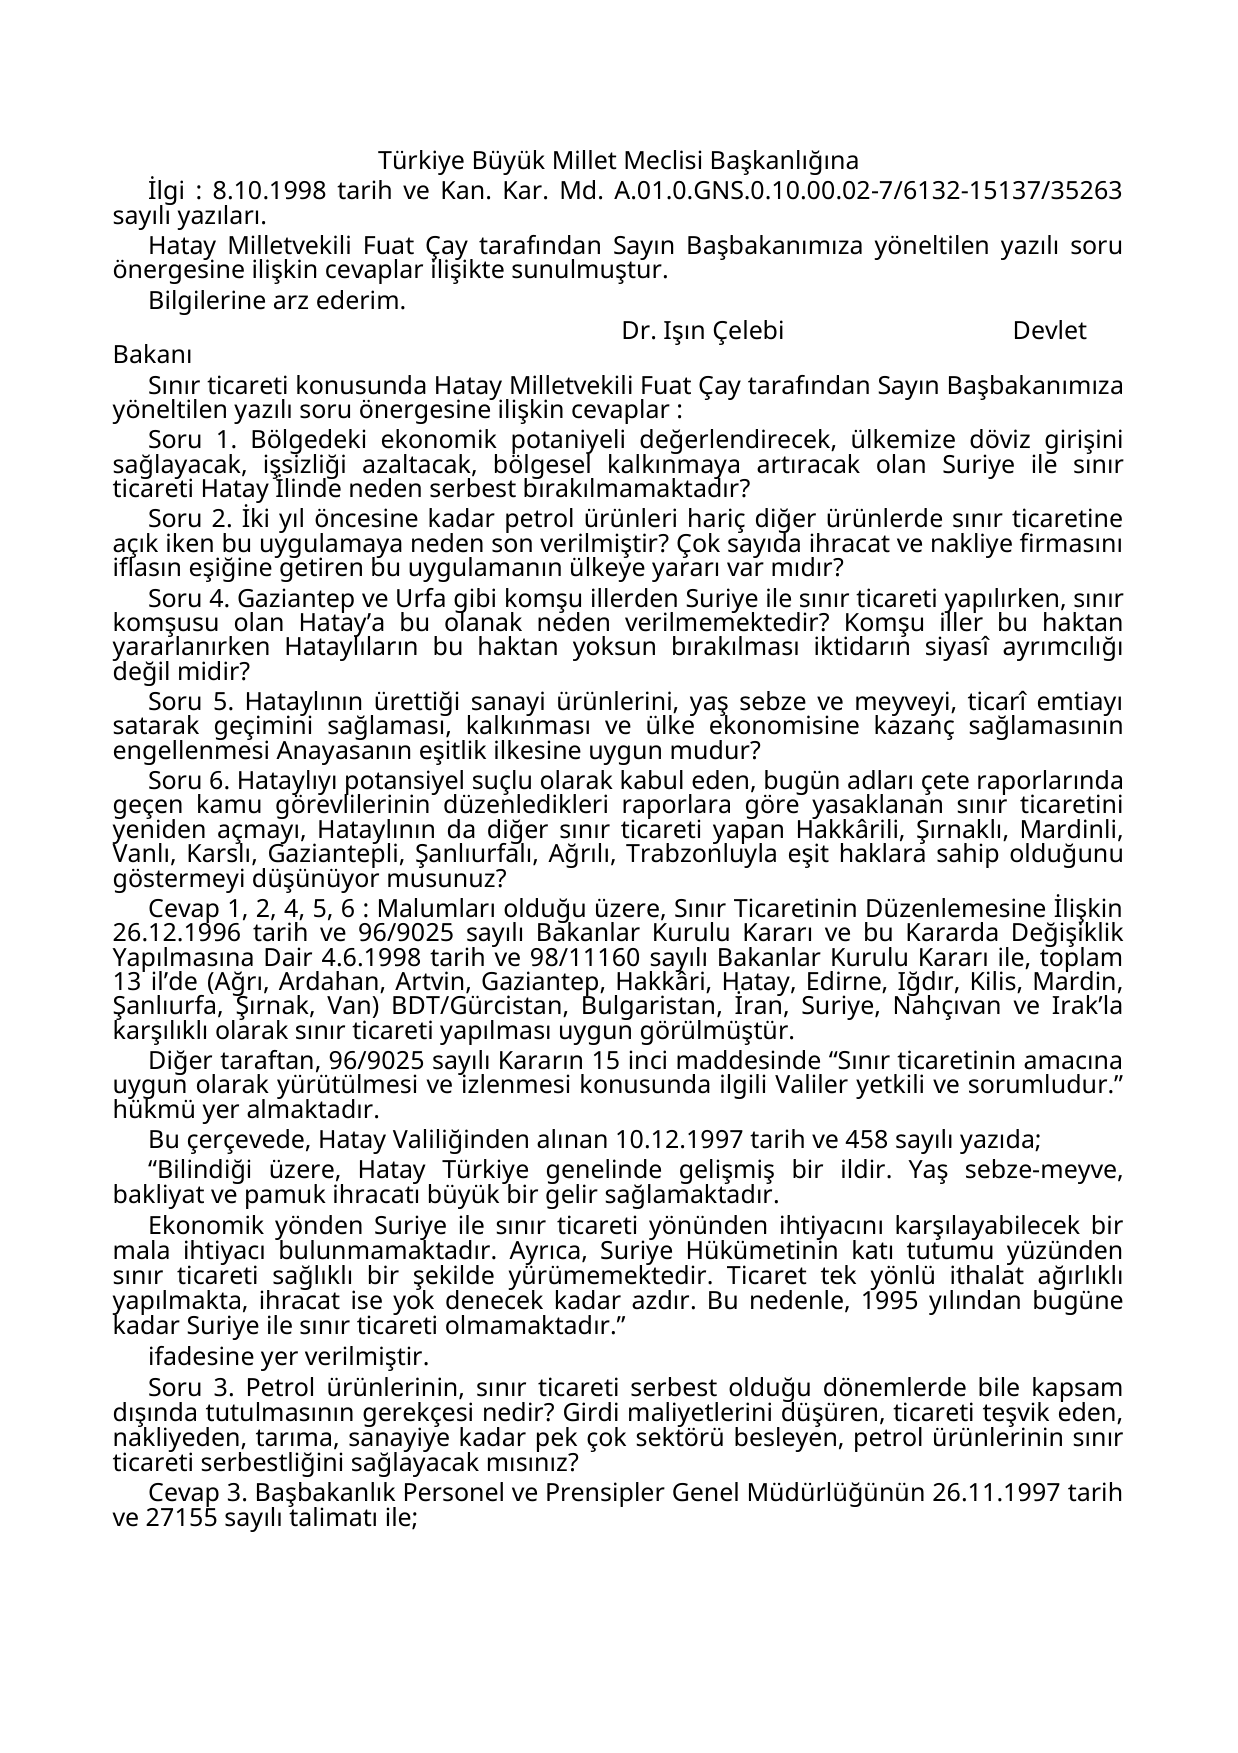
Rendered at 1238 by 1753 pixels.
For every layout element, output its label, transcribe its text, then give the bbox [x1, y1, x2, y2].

text Türkiye Büyük Millet Meclisi Başkanlığına [112, 150, 1125, 174]
text Ekonomik yönden Suriye ile sınır ticareti yönünden ihtiyacını karşılayabilecek bir mala ihtiyacı bulunmamaktadır. Ayrıca, Suriye Hükümetinin katı tutumu yüzünden sınır ticareti sağlıklı bir şekilde yürümemektedir. Ticaret tek yönlü ithalat ağırlıklı yapılmakta, ihracat ise yok denecek kadar azdır. Bu nedenle, 1995 yılından bugüne kadar Suriye ile sınır ticareti olmamaktadır.” [112, 1214, 1125, 1339]
text Soru 2. İki yıl öncesine kadar petrol ürünleri hariç diğer ürünlerde sınır ticaretine açık iken bu uygulamaya neden son verilmiştir? Çok sayıda ihracat ve nakliye firmasını iflasın eşiğine getiren bu uygulamanın ülkeye yararı var mıdır? [112, 508, 1125, 582]
text Hatay Milletvekili Fuat Çay tarafından Sayın Başbakanımıza yöneltilen yazılı soru önergesine ilişkin cevaplar ilişikte sunulmuştur. [112, 235, 1125, 284]
text İlgi : 8.10.1998 tarih ve Kan. Kar. Md. A.01.0.GNS.0.10.00.02-7/6132-15137/35263 sayılı yazıları. [112, 180, 1125, 229]
text Soru 1. Bölgedeki ekonomik potaniyeli değerlendirecek, ülkemize döviz girişini sağlayacak, işsizliği azaltacak, bölgesel kalkınmaya artıracak olan Suriye ile sınır ticareti Hatay İlinde neden serbest bırakılmamaktadır? [112, 429, 1125, 502]
text Soru 5. Hataylının ürettiği sanayi ürünlerini, yaş sebze ve meyveyi, ticarî emtiayı satarak geçimini sağlaması, kalkınması ve ülke ekonomisine kazanç sağlamasının engellenmesi Anayasanın eşitlik ilkesine uygun mudur? [112, 691, 1125, 764]
text Soru 6. Hataylıyı potansiyel suçlu olarak kabul eden, bugün adları çete raporlarında geçen kamu görevlilerinin düzenledikleri raporlara göre yasaklanan sınır ticaretini yeniden açmayı, Hataylının da diğer sınır ticareti yapan Hakkârili, Şırnaklı, Mardinli, Vanlı, Karslı, Gaziantepli, Şanlıurfalı, Ağrılı, Trabzonluyla eşit haklara sahip olduğunu göstermeyi düşünüyor musunuz? [112, 770, 1125, 892]
text Sınır ticareti konusunda Hatay Milletvekili Fuat Çay tarafından Sayın Başbakanımıza yöneltilen yazılı soru önergesine ilişkin cevaplar : [112, 375, 1125, 423]
text Bu çerçevede, Hatay Valiliğinden alınan 10.12.1997 tarih ve 458 sayılı yazıda; [112, 1129, 1125, 1153]
text Soru 3. Petrol ürünlerinin, sınır ticareti serbest olduğu dönemlerde bile kapsam dışında tutulmasının gerekçesi nedir? Girdi maliyetlerini düşüren, ticareti teşvik eden, nakliyeden, tarıma, sanayiye kadar pek çok sektörü besleyen, petrol ürünlerinin sınır ticareti serbestliğini sağlayacak mısınız? [112, 1376, 1125, 1476]
text Cevap 3. Başbakanlık Personel ve Prensipler Genel Müdürlüğünün 26.11.1997 tarih ve 27155 sayılı talimatı ile; [112, 1482, 1125, 1532]
text Diğer taraftan, 96/9025 sayılı Kararın 15 inci maddesinde “Sınır ticaretinin amacına uygun olarak yürütülmesi ve izlenmesi konusunda ilgili Valiler yetkili ve sorumludur.” hükmü yer almaktadır. [112, 1050, 1125, 1123]
text Dr. Işın Çelebi Devlet Bakanı [112, 320, 1125, 369]
text Bilgilerine arz ederim. [112, 290, 1125, 314]
text Soru 4. Gaziantep ve Urfa gibi komşu illerden Suriye ile sınır ticareti yapılırken, sınır komşusu olan Hatay’a bu olanak neden verilmemektedir? Komşu iller bu haktan yararlanırken Hataylıların bu haktan yoksun bırakılması iktidarın siyasî ayrımcılığı değil midir? [112, 587, 1125, 685]
text Cevap 1, 2, 4, 5, 6 : Malumları olduğu üzere, Sınır Ticaretinin Düzenlemesine İlişkin 26.12.1996 tarih ve 96/9025 sayılı Bakanlar Kurulu Kararı ve bu Kararda Değişiklik Yapılmasına Dair 4.6.1998 tarih ve 98/11160 sayılı Bakanlar Kurulu Kararı ile, toplam 13 il’de (Ağrı, Ardahan, Artvin, Gaziantep, Hakkâri, Hatay, Edirne, Iğdır, Kilis, Mardin, Şanlıurfa, Şırnak, Van) BDT/Gürcistan, Bulgaristan, İran, Suriye, Nahçıvan ve Irak’la karşılıklı olarak sınır ticareti yapılması uygun görülmüştür. [112, 898, 1125, 1044]
text “Bilindiği üzere, Hatay Türkiye genelinde gelişmiş bir ildir. Yaş sebze-meyve, bakliyat ve pamuk ihracatı büyük bir gelir sağlamaktadır. [112, 1159, 1125, 1208]
text ifadesine yer verilmiştir. [112, 1345, 1125, 1370]
